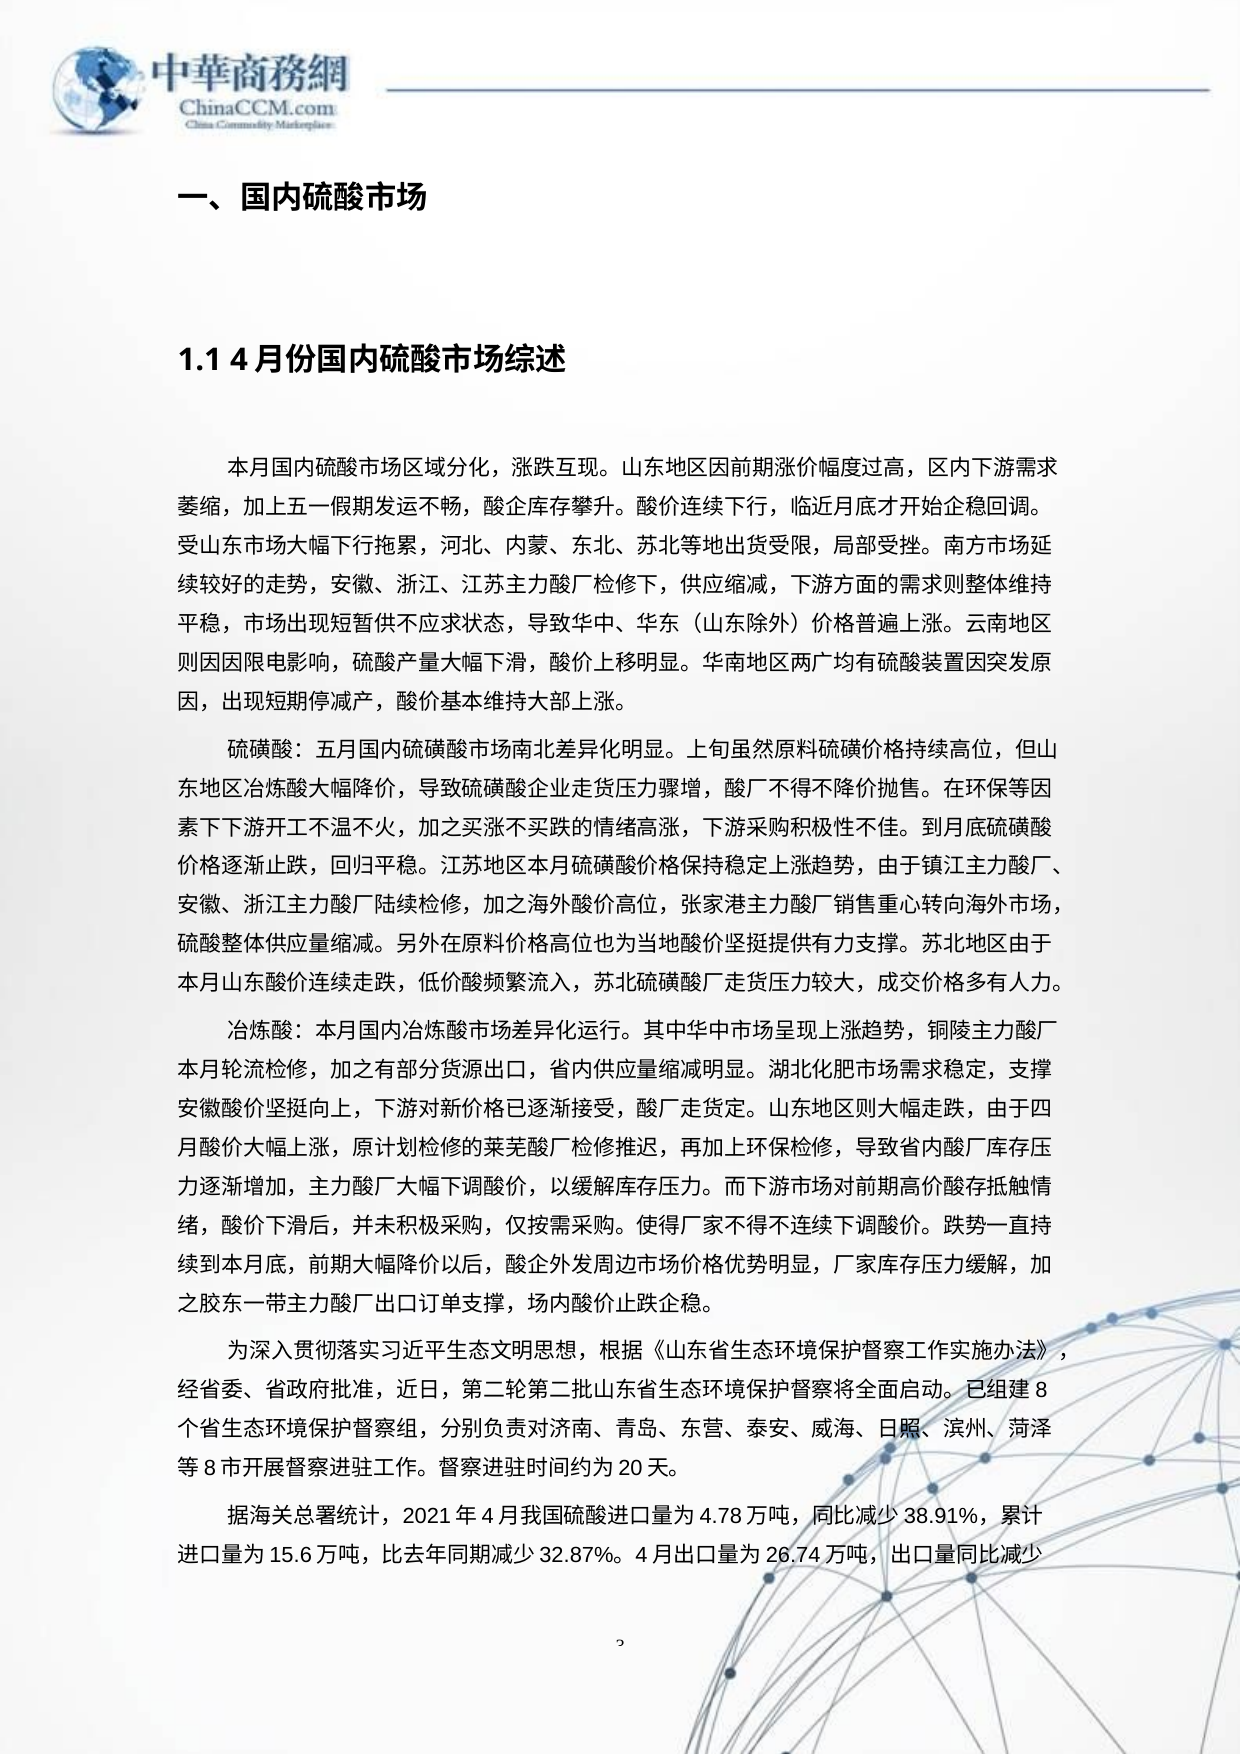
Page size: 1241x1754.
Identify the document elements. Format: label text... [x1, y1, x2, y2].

subtitle 一、国内硫酸市场 [177, 162, 1063, 227]
text 为深入贯彻落实习近平生态文明思想，根据《山东省生态环境保护督察工作实施办法》，经省委、省政府批准，近日，第二轮第二批山东省生态环境保护督察将全面启动。已组建 8 个省生态环境保护督察组，分别负责对济南、青岛、东营、泰安、威海、日照、滨州、菏泽等8市开展督察进驻工作。督察进驻时间约为20天。 [177, 1333, 1063, 1482]
text 硫磺酸：五月国内硫磺酸市场南北差异化明显。上旬虽然原料硫磺价格持续高位，但山东地区冶炼酸大幅降价，导致硫磺酸企业走货压力骤增，酸厂不得不降价抛售。在环保等因素下下游开工不温不火，加之买涨不买跌的情绪高涨，下游采购积极性不佳。到月底硫磺酸价格逐渐止跌，回归平稳。江苏地区本月硫磺酸价格保持稳定上涨趋势，由于镇江主力酸厂、安徽、浙江主力酸厂陆续检修，加之海外酸价高位，张家港主力酸厂销售重心转向海外市场，硫酸整体供应量缩减。另外在原料价格高位也为当地酸价坚挺提供有力支撑。苏北地区由于本月山东酸价连续走跌，低价酸频繁流入，苏北硫磺酸厂走货压力较大，成交价格多有人力。 [177, 731, 1063, 997]
text 本月国内硫酸市场区域分化，涨跌互现。山东地区因前期涨价幅度过高，区内下游需求萎缩，加上五一假期发运不畅，酸企库存攀升。酸价连续下行，临近月底才开始企稳回调。受山东市场大幅下行拖累，河北、内蒙、东北、苏北等地出货受限，局部受挫。南方市场延续较好的走势，安徽、浙江、江苏主力酸厂检修下，供应缩减，下游方面的需求则整体维持平稳，市场出现短暂供不应求状态，导致华中、华东（山东除外）价格普遍上涨。云南地区则因因限电影响，硫酸产量大幅下滑，酸价上移明显。华南地区两广均有硫酸装置因突发原因，出现短期停减产，酸价基本维持大部上涨。 [177, 450, 1063, 716]
picture [0, 0, 1240, 1754]
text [177, 1498, 1063, 1569]
text 冶炼酸：本月国内冶炼酸市场差异化运行。其中华中市场呈现上涨趋势，铜陵主力酸厂本月轮流检修，加之有部分货源出口，省内供应量缩减明显。湖北化肥市场需求稳定，支撑安徽酸价坚挺向上，下游对新价格已逐渐接受，酸厂走货定。山东地区则大幅走跌，由于四月酸价大幅上涨，原计划检修的莱芜酸厂检修推迟，再加上环保检修，导致省内酸厂库存压力逐渐增加，主力酸厂大幅下调酸价，以缓解库存压力。而下游市场对前期高价酸存抵触情绪，酸价下滑后，并未积极采购，仅按需采购。使得厂家不得不连续下调酸价。跌势一直持续到本月底，前期大幅降价以后，酸企外发周边市场价格优势明显，厂家库存压力缓解，加之胶东一带主力酸厂出口订单支撑，场内酸价止跌企稳。 [177, 1013, 1063, 1318]
subtitle 1.1 4月份国内硫酸市场综述 [177, 324, 1063, 389]
